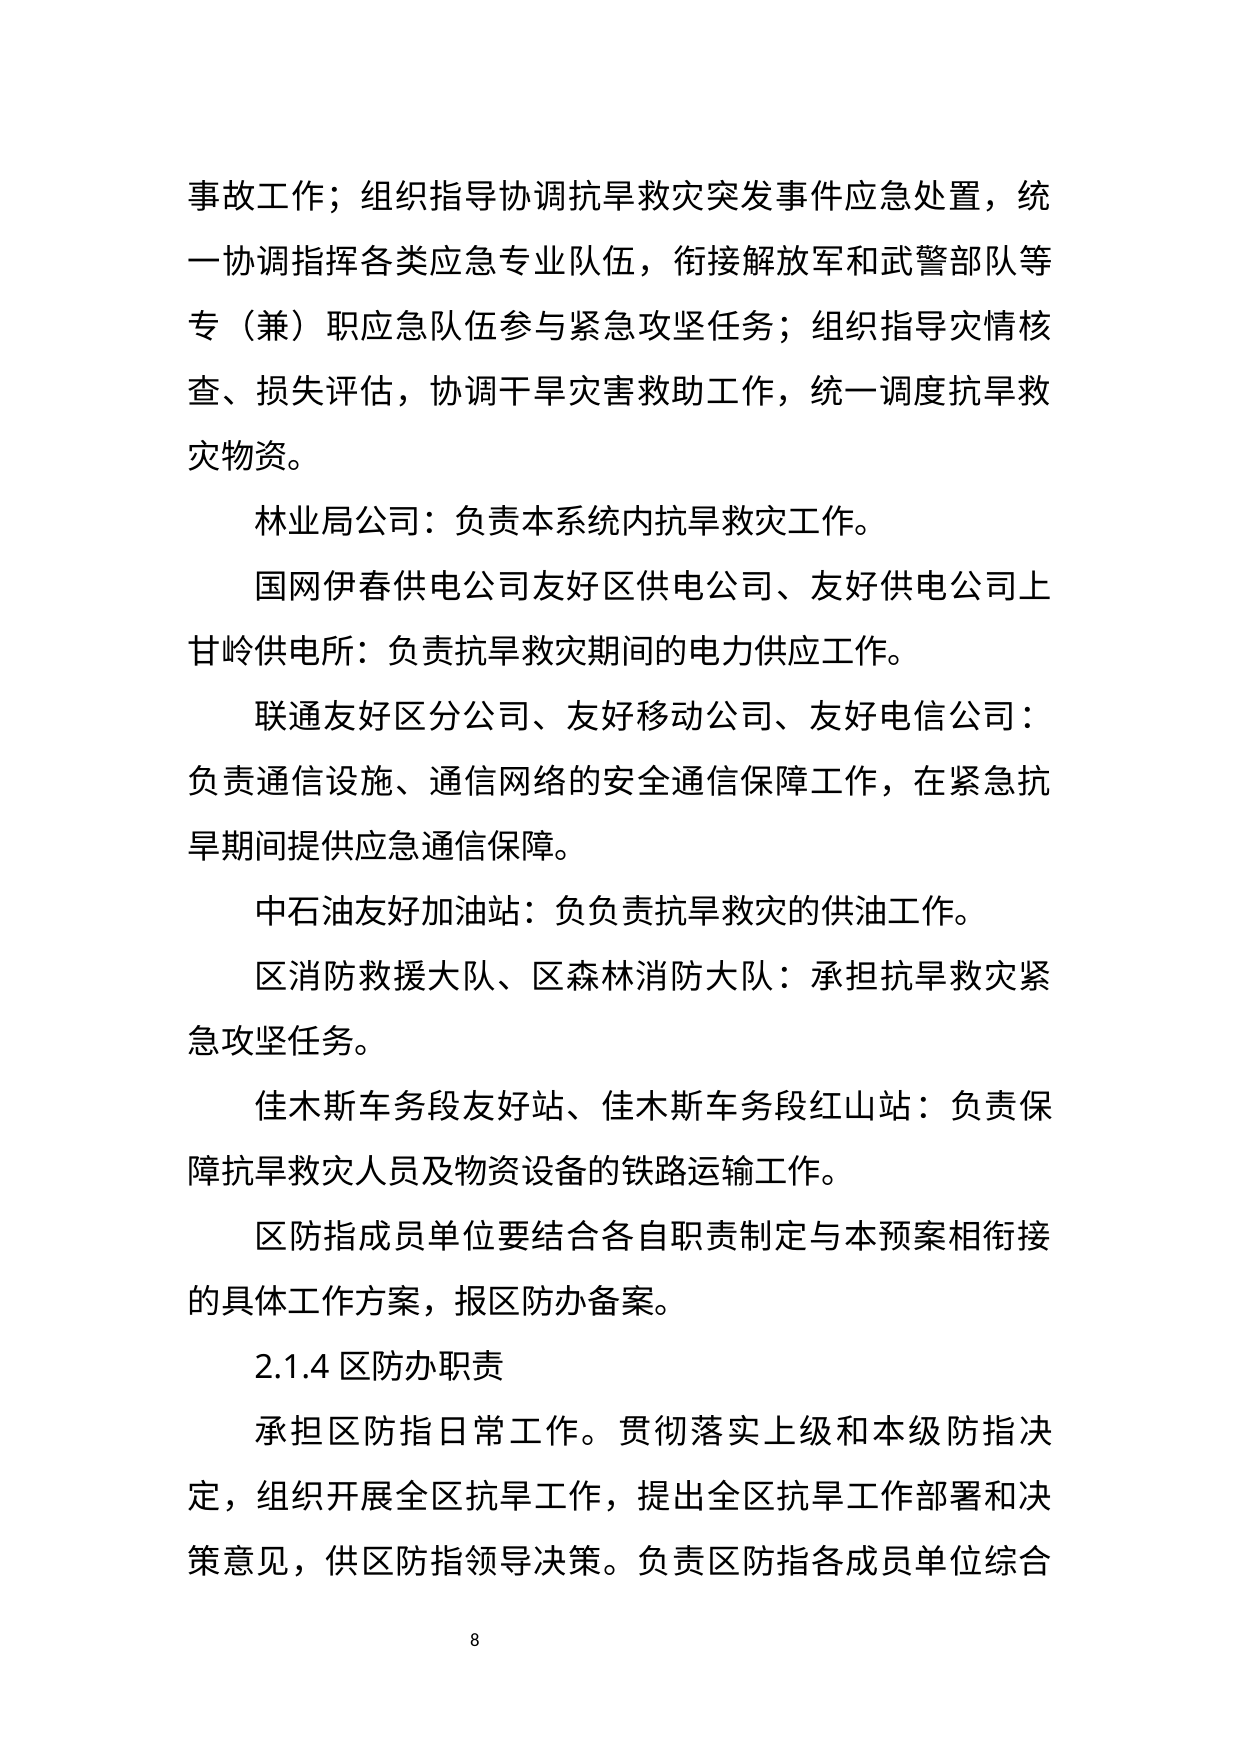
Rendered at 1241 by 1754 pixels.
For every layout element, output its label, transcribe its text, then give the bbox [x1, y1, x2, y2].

text 林业局公司：负责本系统内抗旱救灾工作。 [187, 487, 1053, 552]
text 2.1.4 区防办职责 [187, 1332, 1053, 1397]
text 区消防救援大队、区森林消防大队：承担抗旱救灾紧急攻坚任务。 [187, 942, 1053, 1072]
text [187, 1397, 1053, 1592]
text 区防指成员单位要结合各自职责制定与本预案相衔接的具体工作方案，报区防办备案。 [187, 1202, 1053, 1332]
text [187, 162, 1053, 487]
text 国网伊春供电公司友好区供电公司、友好供电公司上甘岭供电所：负责抗旱救灾期间的电力供应工作。 [187, 552, 1053, 682]
text 联通友好区分公司、友好移动公司、友好电信公司：负责通信设施、通信网络的安全通信保障工作，在紧急抗旱期间提供应急通信保障。 [187, 682, 1053, 877]
text 佳木斯车务段友好站、佳木斯车务段红山站：负责保障抗旱救灾人员及物资设备的铁路运输工作。 [187, 1072, 1053, 1202]
text 中石油友好加油站：负负责抗旱救灾的供油工作。 [187, 877, 1053, 942]
